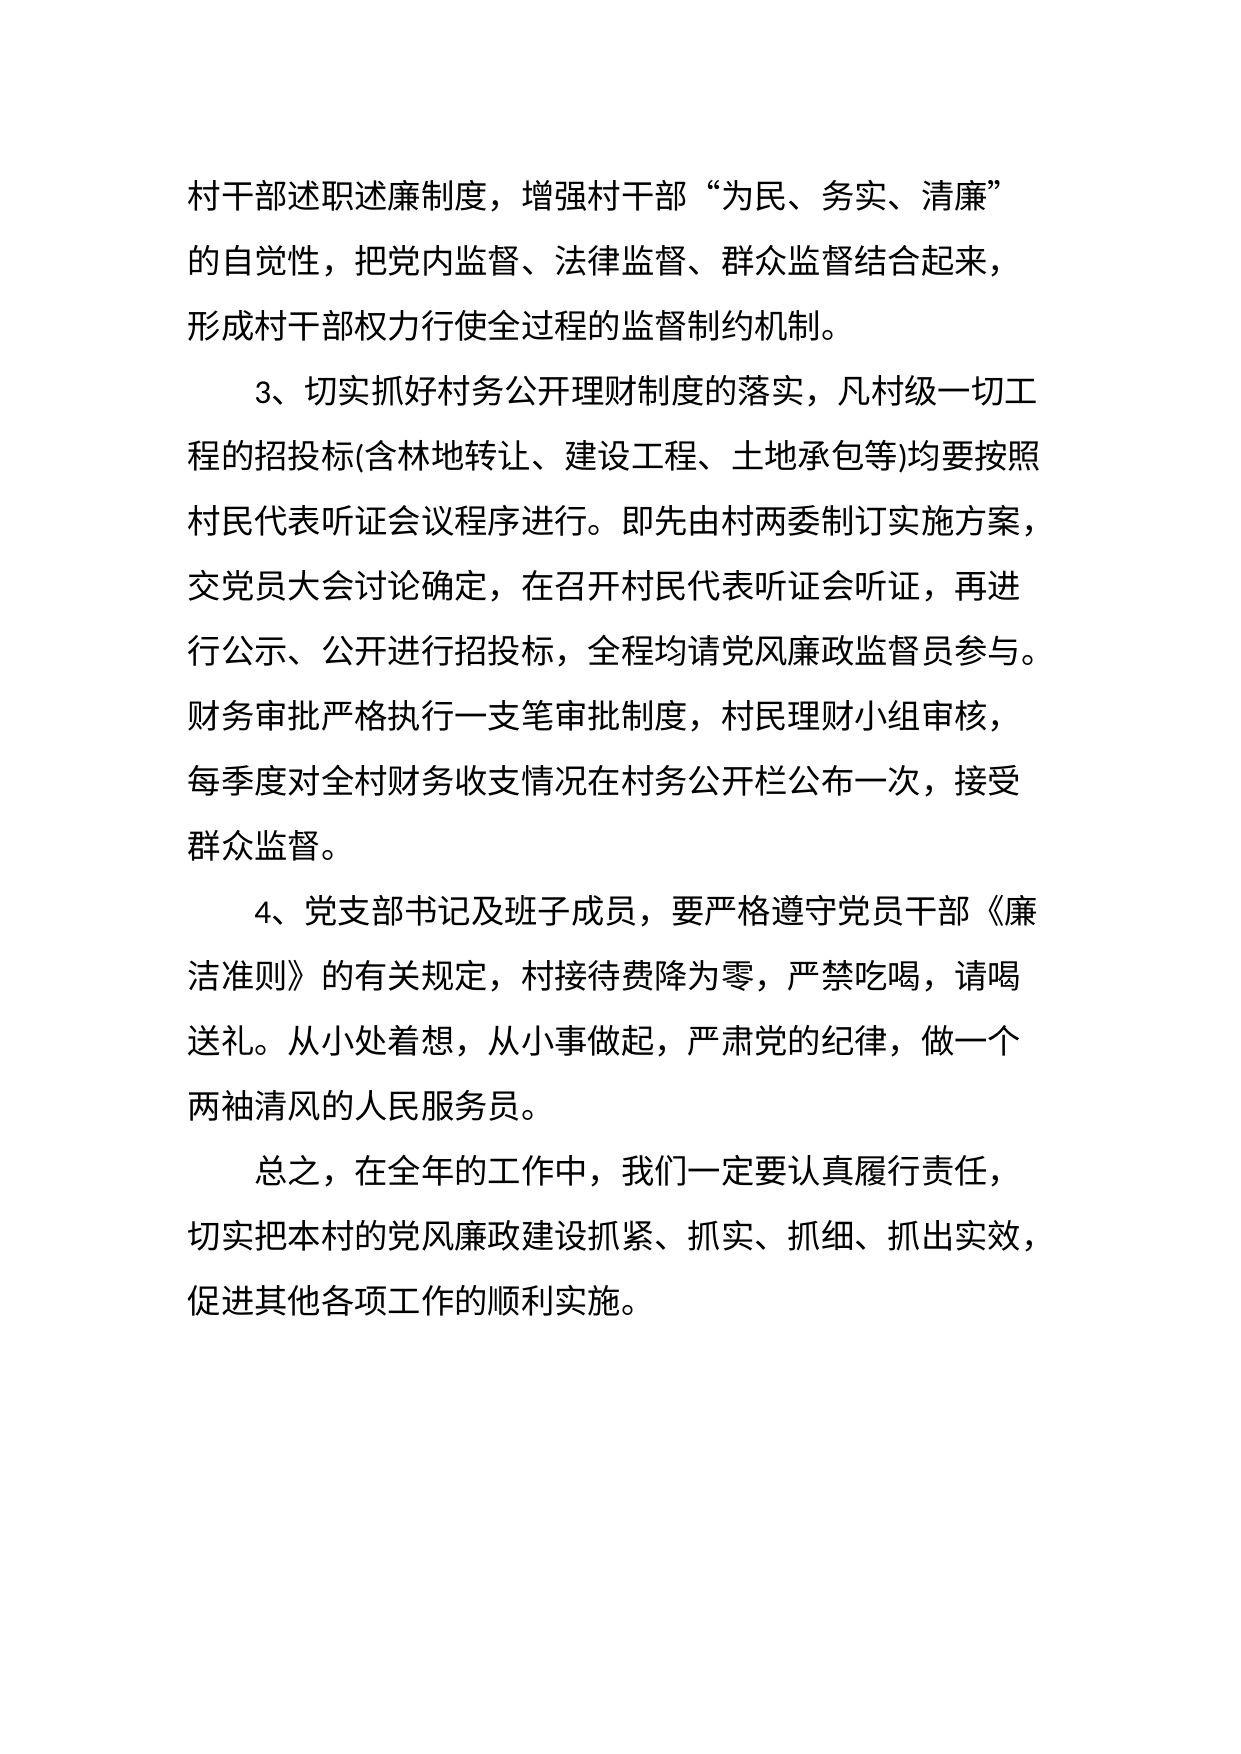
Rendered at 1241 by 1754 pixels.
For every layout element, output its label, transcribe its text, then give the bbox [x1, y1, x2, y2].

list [187, 162, 1053, 357]
list 总之，在全年的工作中，我们一定要认真履行责任，切实把本村的党风廉政建设抓紧、抓实、抓细、抓出实效，促进其他各项工作的顺利实施。 [187, 1137, 1053, 1332]
list 3、切实抓好村务公开理财制度的落实，凡村级一切工程的招投标(含林地转让、建设工程、土地承包等)均要按照村民代表听证会议程序进行。即先由村两委制订实施方案，交党员大会讨论确定，在召开村民代表听证会听证，再进行公示、公开进行招投标，全程均请党风廉政监督员参与。财务审批严格执行一支笔审批制度，村民理财小组审核，每季度对全村财务收支情况在村务公开栏公布一次，接受群众监督。 [187, 357, 1053, 877]
list 4、党支部书记及班子成员，要严格遵守党员干部《廉洁准则》的有关规定，村接待费降为零，严禁吃喝，请喝送礼。从小处着想，从小事做起，严肃党的纪律，做一个两袖清风的人民服务员。 [187, 877, 1053, 1137]
